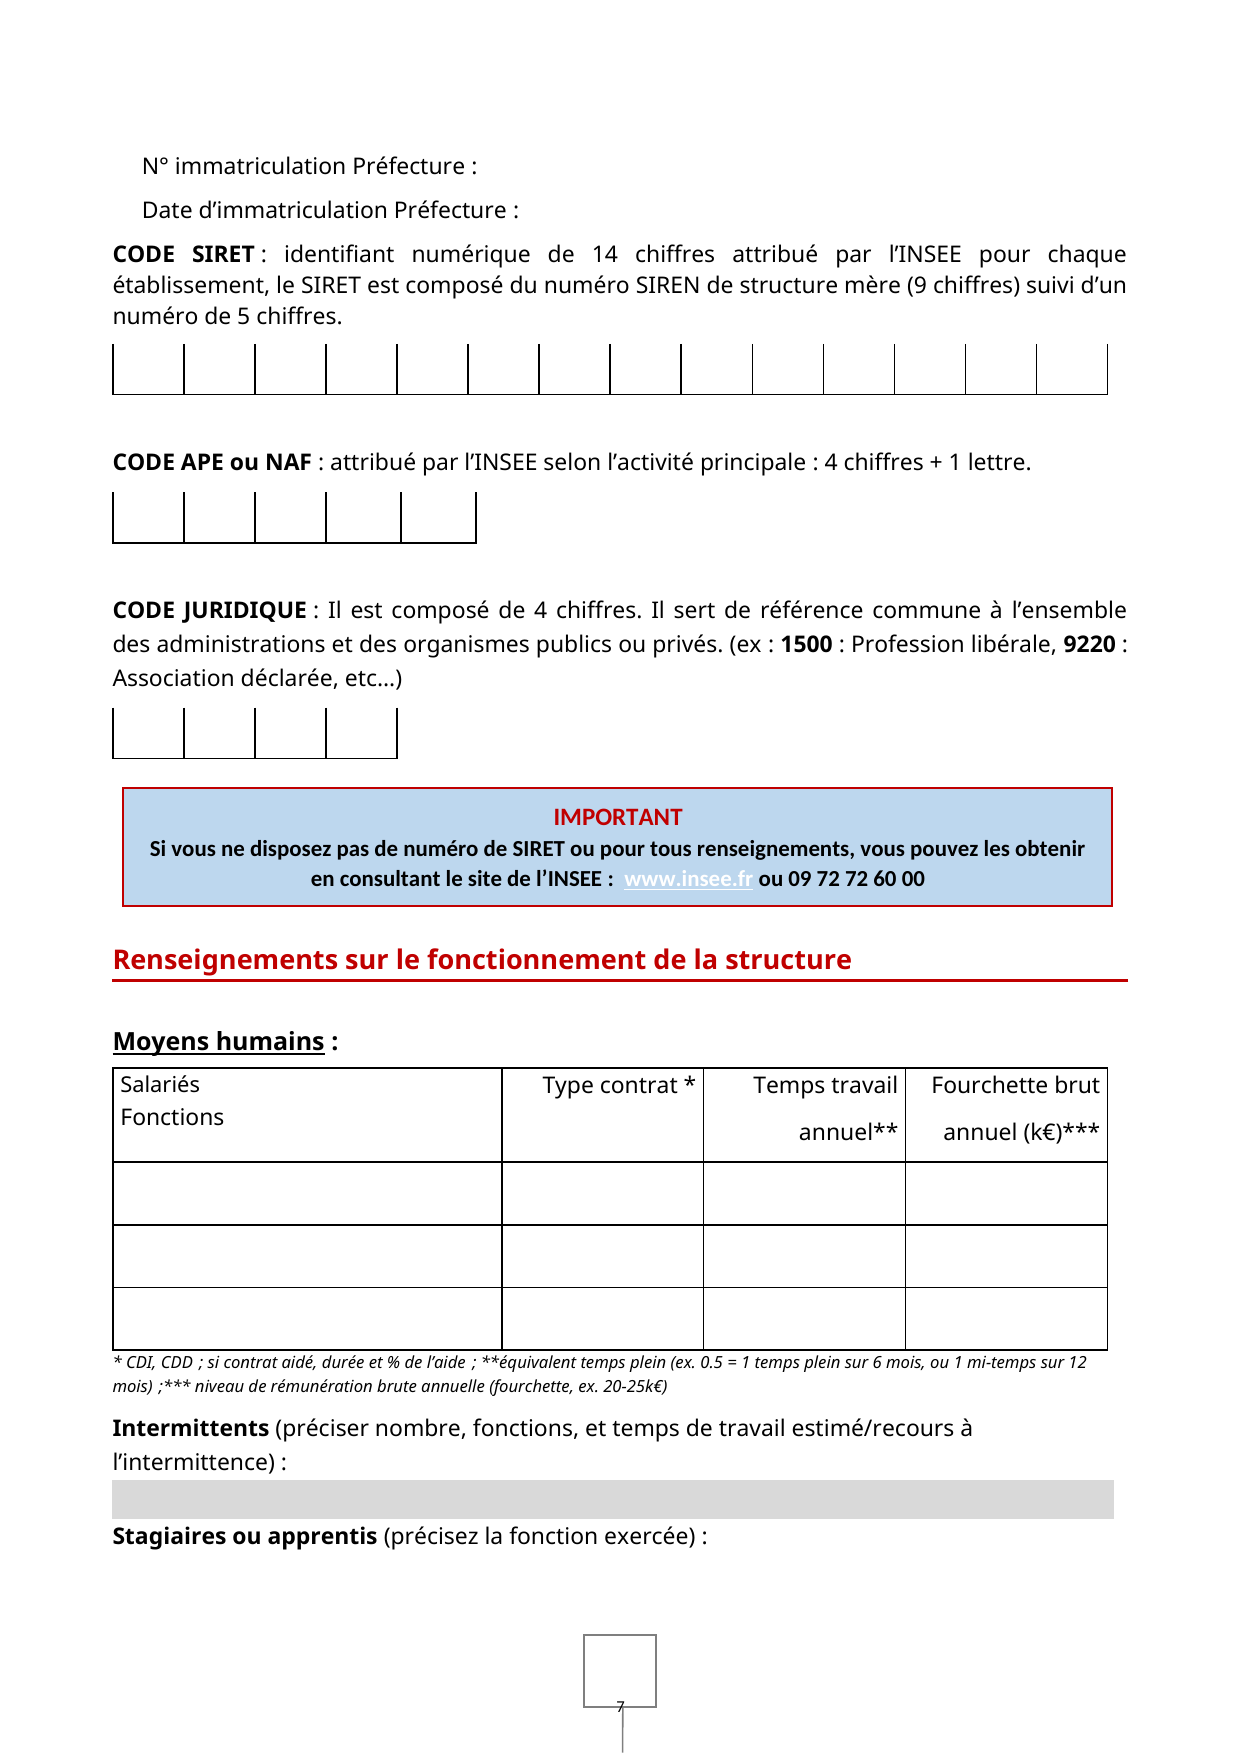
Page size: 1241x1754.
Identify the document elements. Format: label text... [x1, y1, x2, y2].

table_header [112, 1480, 1114, 1519]
text * CDI, CDD ; si contrat aidé, durée et % de l’aide ; **équivalent temps plein (ex. 0.5 = 1 temps plein sur 6 mois, ou 1 mi-temps sur 12 mois) ;*** niveau de rémunération brute annuelle (fourchette, ex. 20-25k€) [112, 1351, 1128, 1398]
table_header [327, 344, 396, 394]
table_cell [704, 1163, 905, 1224]
table_header Type contrat * [503, 1069, 703, 1161]
table_header [114, 708, 183, 758]
table_cell [704, 1226, 905, 1286]
table_header [256, 492, 325, 542]
table_header [327, 708, 396, 758]
table_header [753, 344, 823, 394]
table_header Fourchette brut annuel (k€)*** [906, 1069, 1107, 1161]
table_header [611, 344, 680, 394]
table_header [966, 344, 1036, 394]
table_cell [114, 1226, 501, 1286]
table_header [327, 492, 400, 542]
table_header [469, 344, 538, 394]
table_header [895, 344, 965, 394]
table_cell [906, 1226, 1107, 1286]
table_header [185, 344, 254, 394]
table_header Salariés Fonctions [114, 1069, 501, 1161]
table_cell [114, 1288, 501, 1349]
table_cell [906, 1163, 1107, 1224]
table_cell [503, 1226, 703, 1286]
text Intermittents (préciser nombre, fonctions, et temps de travail estimé/recours à l’intermittence) : [112, 1412, 1128, 1477]
text CODE JURIDIQUE : Il est composé de 4 chiffres. Il sert de référence commune à l’ensemble des administrations et des organismes publics ou privés. (ex : 1500 : Profession libérale, 9220 : Association déclarée, etc…) [112, 594, 1128, 693]
text Renseignements sur le fonctionnement de la structure [112, 940, 1128, 979]
table_header [114, 492, 183, 542]
table_header [540, 344, 609, 394]
table_header [185, 708, 254, 758]
table_cell [906, 1288, 1107, 1349]
list Moyens humains : [112, 1024, 1128, 1058]
table_header [402, 492, 475, 542]
table_cell [503, 1163, 703, 1224]
table_header [1037, 344, 1107, 394]
table_header [256, 708, 325, 758]
table_header [398, 344, 467, 394]
text CODE APE ou NAF : attribué par l’INSEE selon l’activité principale : 4 chiffres + 1 lettre. [112, 446, 1128, 477]
table_header Temps travail annuel** [704, 1069, 905, 1161]
table_header [185, 492, 254, 542]
table_header [824, 344, 894, 394]
table_header [256, 344, 325, 394]
table_header [682, 344, 752, 394]
table_cell [114, 1163, 501, 1224]
table_cell [704, 1288, 905, 1349]
text Date d’immatriculation Préfecture : [112, 194, 1128, 225]
text Stagiaires ou apprentis (précisez la fonction exercée) : [112, 1519, 1128, 1551]
text N° immatriculation Préfecture : [112, 150, 1128, 181]
table_header [114, 344, 183, 394]
table_cell [503, 1288, 703, 1349]
text CODE SIRET : identifiant numérique de 14 chiffres attribué par l’INSEE pour chaque établissement, le SIRET est composé du numéro SIREN de structure mère (9 chiffres) suivi d’un numéro de 5 chiffres. [112, 237, 1128, 331]
